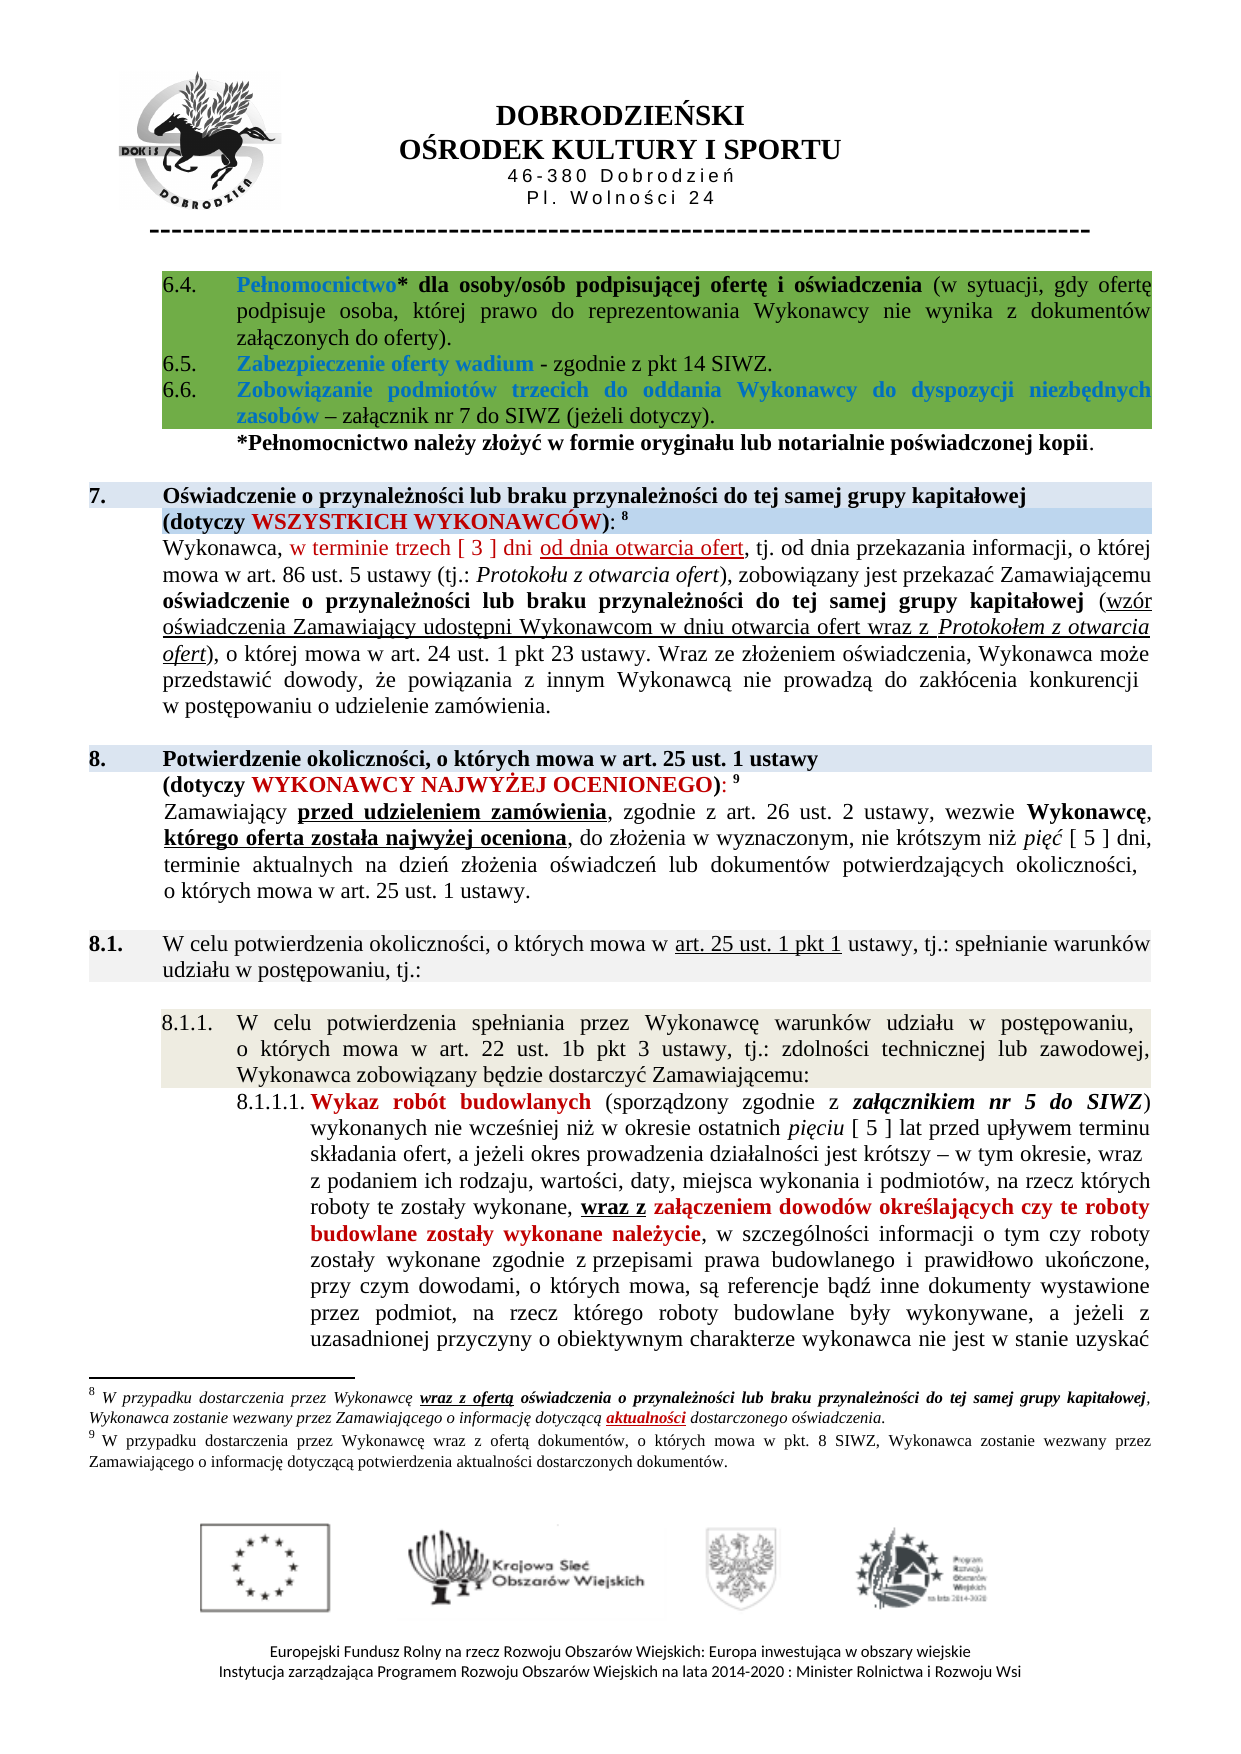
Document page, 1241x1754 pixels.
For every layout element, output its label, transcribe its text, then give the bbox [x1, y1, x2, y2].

list Potwierdzenie okoliczności, o których mowa w art. 25 ust. 1 ustawy [89, 745, 1152, 772]
list Oświadczenie o przynależności lub braku przynależności do tej samej grupy kapitałowej [89, 482, 1152, 508]
text (dotyczy WYKONAWCY NAJWYŻEJ OCENIONEGO): [162, 772, 1152, 798]
list Zobowiązanie podmiotów trzecich do oddania Wykonawcy do dyspozycji niezbędnych zasobów – załącznik nr 7 do SIWZ (jeżeli dotyczy). [162, 376, 1152, 429]
text Zamawiający przed udzieleniem zamówienia, zgodnie z art. 26 ust. 2 ustawy, wezwie Wykonawcę, którego oferta została najwyżej oceniona, do złożenia w wyznaczonym, nie krótszym niż pięć [ 5 ] dni, terminie aktualnych na dzień złożenia oświadczeń lub dokumentów potwierdzających okoliczności, o których mowa w art. 25 ust. 1 ustawy. [164, 798, 1152, 903]
list W celu potwierdzenia okoliczności, o których mowa w art. 25 ust. 1 pkt 1 ustawy, tj.: spełnianie warunków udziału w postępowaniu, tj.: [89, 930, 1151, 982]
list Pełnomocnictwo* dla osoby/osób podpisującej ofertę i oświadczenia (w sytuacji, gdy ofertę podpisuje osoba, której prawo do reprezentowania Wykonawcy nie wynika z dokumentów załączonych do oferty). [162, 271, 1152, 350]
list Zabezpieczenie oferty wadium - zgodnie z pkt 14 SIWZ. [162, 350, 1152, 376]
text Wykonawca, w terminie trzech [ 3 ] dni od dnia otwarcia ofert, tj. od dnia przekazania informacji, o której mowa w art. 86 ust. 5 ustawy (tj.: Protokołu z otwarcia ofert), zobowiązany jest przekazać Zamawiającemu oświadczenie o przynależności lub braku przynależności do tej samej grupy kapitałowej (wzór oświadczenia Zamawiający udostępni Wykonawcom w dniu otwarcia ofert wraz z Protokołem z otwarcia ofert), o której mowa w art. 24 ust. 1 pkt 23 ustawy. Wraz ze złożeniem oświadczenia, Wykonawca może przedstawić dowody, że powiązania z innym Wykonawcą nie prowadzą do zakłócenia konkurencji w postępowaniu o udzielenie zamówienia. [162, 534, 1152, 719]
text (dotyczy WSZYSTKICH WYKONAWCÓW): [162, 508, 1152, 534]
picture [200, 1523, 1041, 1622]
list W celu potwierdzenia spełniania przez Wykonawcę warunków udziału w postępowaniu, o których mowa w art. 22 ust. 1b pkt 3 ustawy, tj.: zdolności technicznej lub zawodowej, Wykonawca zobowiązany będzie dostarczyć Zamawiającemu: [161, 1009, 1151, 1088]
text *Pełnomocnictwo należy złożyć w formie oryginału lub notarialnie poświadczonej kopii. [236, 429, 1152, 455]
